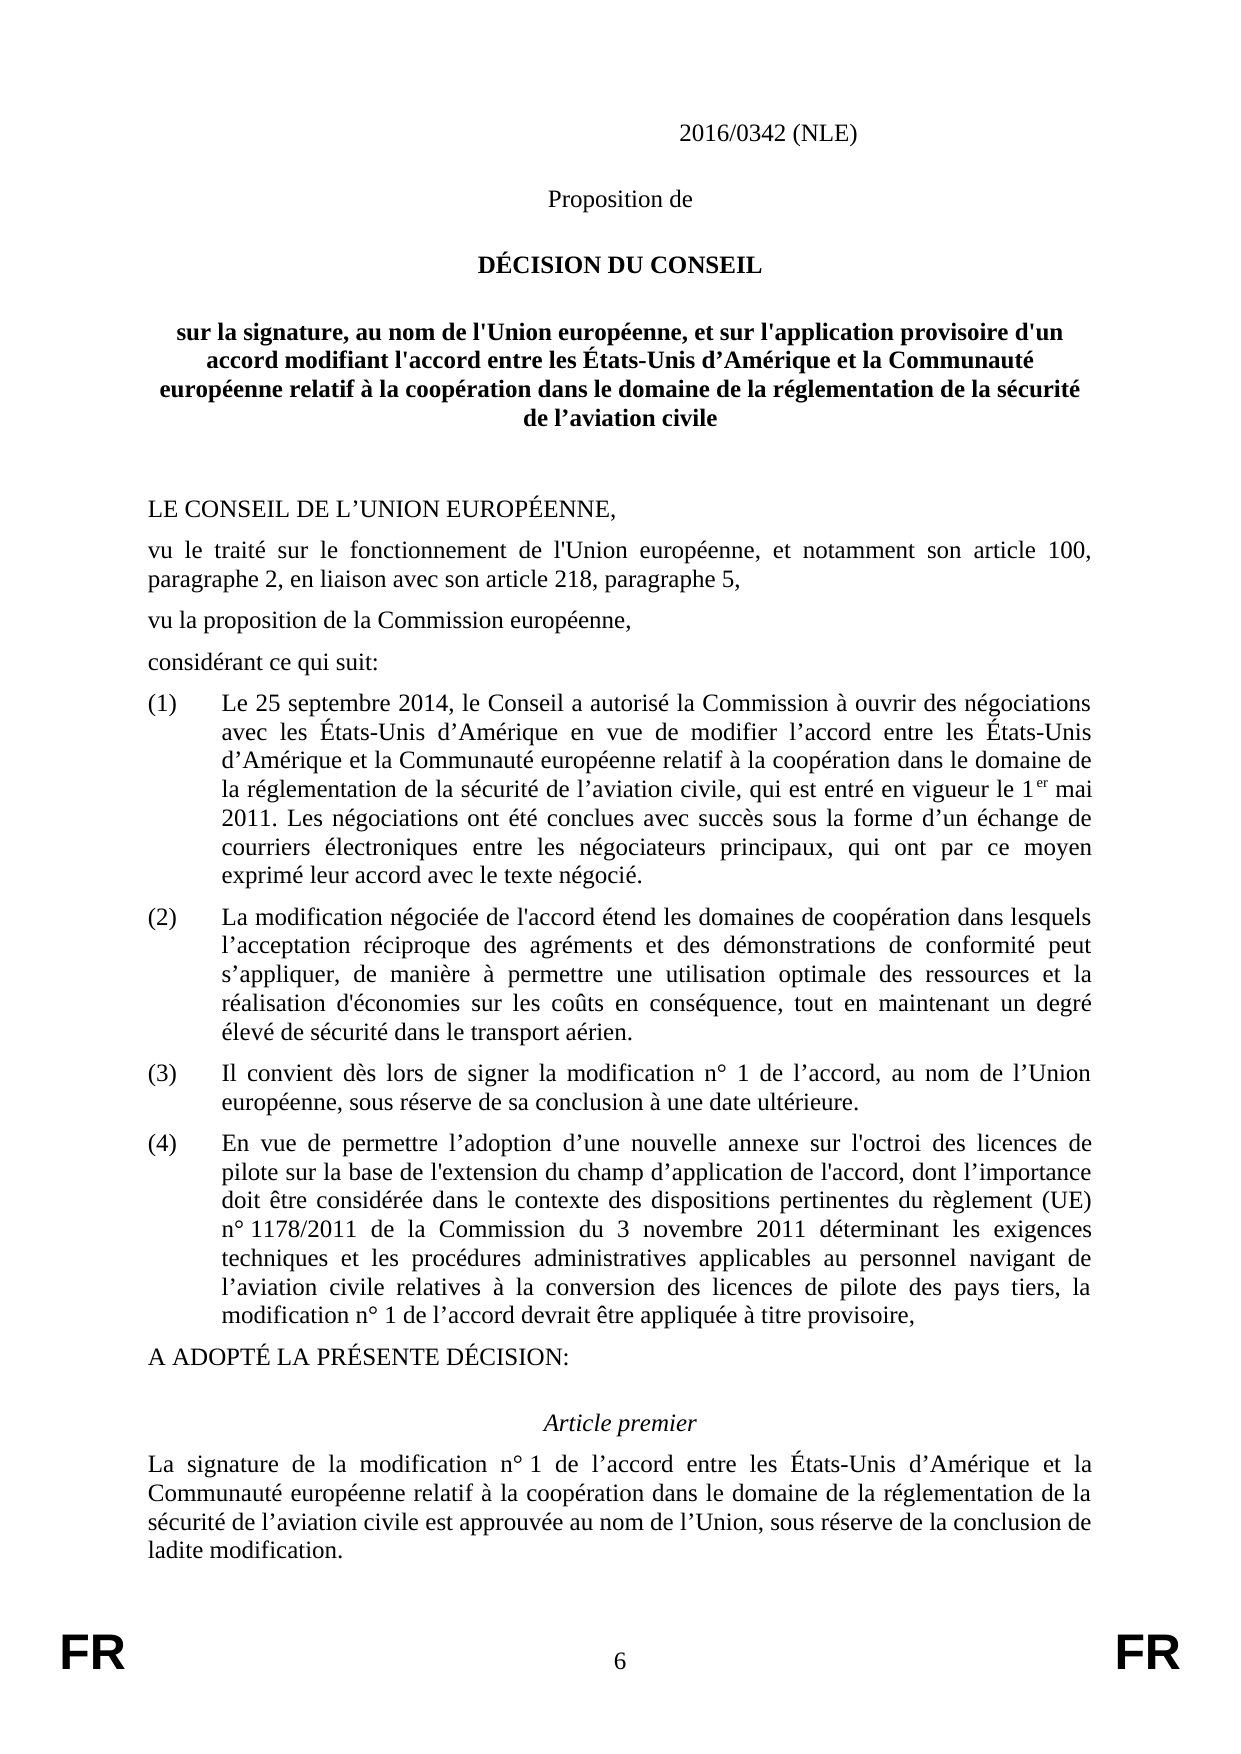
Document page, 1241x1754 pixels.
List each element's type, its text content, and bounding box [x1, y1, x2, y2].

text 2016/0342 (NLE) [679, 118, 1093, 147]
text vu la proposition de la Commission européenne, [148, 606, 1093, 634]
text (2) La modification négociée de l'accord étend les domaines de coopération dans lesquels l’acceptation réciproque des agréments et des démonstrations de conformité peut s’appliquer, de manière à permettre une utilisation optimale des ressources et la réalisation d'économies sur les coûts en conséquence, tout en maintenant un degré élevé de sécurité dans le transport aérien. [148, 902, 1093, 1046]
text (1) Le 25 septembre 2014, le Conseil a autorisé la Commission à ouvrir des négociations avec les États-Unis d’Amérique en vue de modifier l’accord entre les États-Unis d’Amérique et la Communauté européenne relatif à la coopération dans le domaine de la réglementation de la sécurité de l’aviation civile, qui est entré en vigueur le 1er mai 2011. Les négociations ont été conclues avec succès sous la forme d’un échange de courriers électroniques entre les négociateurs principaux, qui ont par ce moyen exprimé leur accord avec le texte négocié. [148, 688, 1093, 889]
text vu le traité sur le fonctionnement de l'Union européenne, et notamment son article 100, paragraphe 2, en liaison avec son article 218, paragraphe 5, [148, 536, 1093, 593]
text (4) En vue de permettre l’adoption d’une nouvelle annexe sur l'octroi des licences de pilote sur la base de l'extension du champ d’application de l'accord, dont l’importance doit être considérée dans le contexte des dispositions pertinentes du règlement (UE) n° 1178/2011 de la Commission du 3 novembre 2011 déterminant les exigences techniques et les procédures administratives applicables au personnel navigant de l’aviation civile relatives à la conversion des licences de pilote des pays tiers, la modification n° 1 de l’accord devrait être appliquée à titre provisoire, [148, 1128, 1093, 1329]
text considérant ce qui suit: [148, 647, 1093, 676]
text A ADOPTÉ LA PRÉSENTE DÉCISION: [148, 1342, 1093, 1371]
text LE CONSEIL DE L’UNION EUROPÉENNE, [148, 494, 1093, 523]
text DÉCISION DU CONSEIL [148, 251, 1093, 279]
text La signature de la modification n° 1 de l’accord entre les États-Unis d’Amérique et la Communauté européenne relatif à la coopération dans le domaine de la réglementation de la sécurité de l’aviation civile est approuvée au nom de l’Union, sous réserve de la conclusion de ladite modification. [148, 1449, 1093, 1564]
text Article premier [148, 1408, 1093, 1437]
text Proposition de [148, 184, 1093, 213]
text (3) Il convient dès lors de signer la modification n° 1 de l’accord, au nom de l’Union européenne, sous réserve de sa conclusion à une date ultérieure. [148, 1058, 1093, 1116]
text sur la signature, au nom de l'Union européenne, et sur l'application provisoire d'un accord modifiant l'accord entre les États-Unis d’Amérique et la Communauté européenne relatif à la coopération dans le domaine de la réglementation de la sécurité de l’aviation civile [148, 317, 1093, 432]
